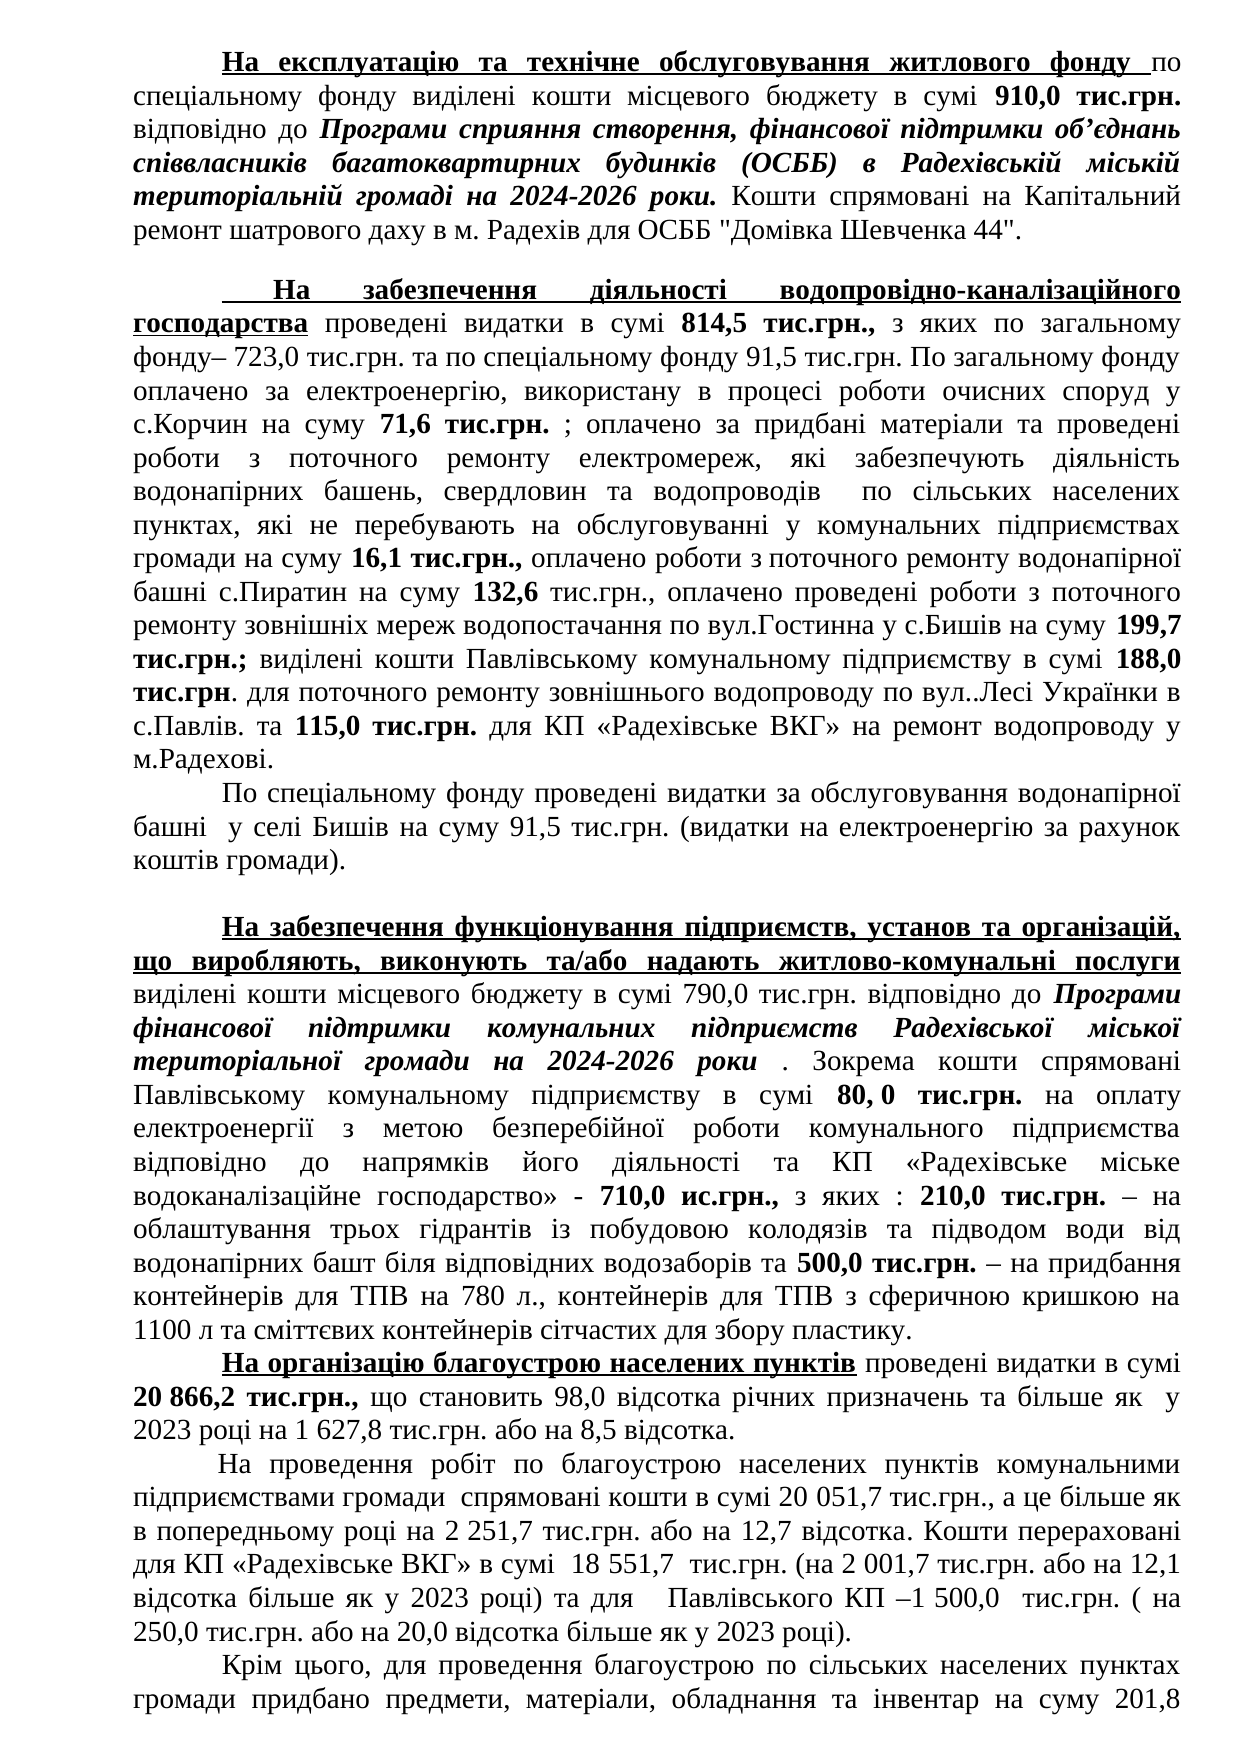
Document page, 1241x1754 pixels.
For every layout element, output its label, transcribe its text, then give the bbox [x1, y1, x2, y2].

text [133, 1647, 1181, 1714]
text По спеціальному фонду проведені видатки за обслуговування водонапірної башні у селі Бишів на суму 91,5 тис.грн. (видатки на електроенергію за рахунок коштів громади). [133, 775, 1181, 876]
text На експлуатацію та технічне обслуговування житлового фонду по спеціальному фонду виділені кошти місцевого бюджету в сумі 910,0 тис.грн. відповідно до Програми сприяння створення, фінансової підтримки об’єднань співвласників багатоквартирних будинків (ОСББ) в Радехівській міській територіальній громаді на 2024-2026 роки. Кошти спрямовані на Капітальний ремонт шатрового даху в м. Радехів для ОСББ "Домівка Шевченка 44". [133, 44, 1181, 246]
text На організацію благоустрою населених пунктів проведені видатки в сумі 20 866,2 тис.грн., що становить 98,0 відсотка річних призначень та більше як у 2023 році на 1 627,8 тис.грн. або на 8,5 відсотка. [133, 1345, 1181, 1446]
text На забезпечення функціонування підприємств, установ та організацій, що виробляють, виконують та/або надають житлово-комунальні послуги виділені кошти місцевого бюджету в сумі 790,0 тис.грн. відповідно до Програми фінансової підтримки комунальних підприємств Радехівської міської територіальної громади на 2024-2026 роки . Зокрема кошти спрямовані Павлівському комунальному підприємству в сумі 80, 0 тис.грн. на оплату електроенергії з метою безперебійної роботи комунального підприємства відповідно до напрямків його діяльності та КП «Радехівське міське водоканалізаційне господарство» - 710,0 ис.грн., з яких : 210,0 тис.грн. – на облаштування трьох гідрантів із побудовою колодязів та підводом води від водонапірних башт біля відповідних водозаборів та 500,0 тис.грн. – на придбання контейнерів для ТПВ на 780 л., контейнерів для ТПВ з сферичною кришкою на 1100 л та сміттєвих контейнерів сітчастих для збору пластику. [133, 974, 1181, 1345]
text На забезпечення функціонування підприємств, установ та організацій, що виробляють, виконують та/або надають житлово-комунальні послуги виділені кошти місцевого бюджету в сумі 790,0 тис.грн. відповідно до Програми фінансової підтримки комунальних підприємств Радехівської міської територіальної громади на 2024-2026 роки . Зокрема кошти спрямовані Павлівському комунальному підприємству в сумі 80, 0 тис.грн. на оплату електроенергії з метою безперебійної роботи комунального підприємства відповідно до напрямків його діяльності та КП «Радехівське міське водоканалізаційне господарство» - 710,0 ис.грн., з яких : 210,0 тис.грн. – на облаштування трьох гідрантів із побудовою колодязів та підводом води від водонапірних башт біля відповідних водозаборів та 500,0 тис.грн. – на придбання контейнерів для ТПВ на 780 л., контейнерів для ТПВ з сферичною кришкою на 1100 л та сміттєвих контейнерів сітчастих для збору пластику. [133, 909, 1181, 972]
text На проведення робіт по благоустрою населених пунктів комунальними підприємствами громади спрямовані кошти в сумі 20 051,7 тис.грн., а це більше як в попередньому році на 2 251,7 тис.грн. або на 12,7 відсотка. Кошти перераховані для КП «Радехівське ВКГ» в сумі 18 551,7 тис.грн. (на 2 001,7 тис.грн. або на 12,1 відсотка більше як у 2023 році) та для Павлівського КП –1 500,0 тис.грн. ( на 250,0 тис.грн. або на 20,0 відсотка більше як у 2023 році). [133, 1446, 1181, 1647]
text На забезпечення діяльності водопровідно-каналізаційного господарства проведені видатки в сумі 814,5 тис.грн., з яких по загальному фонду– 723,0 тис.грн. та по спеціальному фонду 91,5 тис.грн. По загальному фонду оплачено за електроенергію, використану в процесі роботи очисних споруд у с.Корчин на суму 71,6 тис.грн. ; оплачено за придбані матеріали та проведені роботи з поточного ремонту електромереж, які забезпечують діяльність водонапірних башень, свердловин та водопроводів по сільських населених пунктах, які не перебувають на обслуговуванні у комунальних підприємствах громади на суму 16,1 тис.грн., оплачено роботи з поточного ремонту водонапiрної башні с.Пиратин на суму 132,6 тис.грн., оплачено проведені роботи з поточного ремонту зовнiшнiх мереж водопостачання по вул.Гостинна у с.Бишiв на суму 199,7 тис.грн.; виділені кошти Павлівському комунальному підприємству в сумі 188,0 тис.грн. для поточного ремонту зовнішнього водопроводу по вул..Лесі Українки в с.Павлів. та 115,0 тис.грн. для КП «Радехівське ВКГ» на ремонт водопроводу у м.Радехові. [133, 272, 1181, 775]
